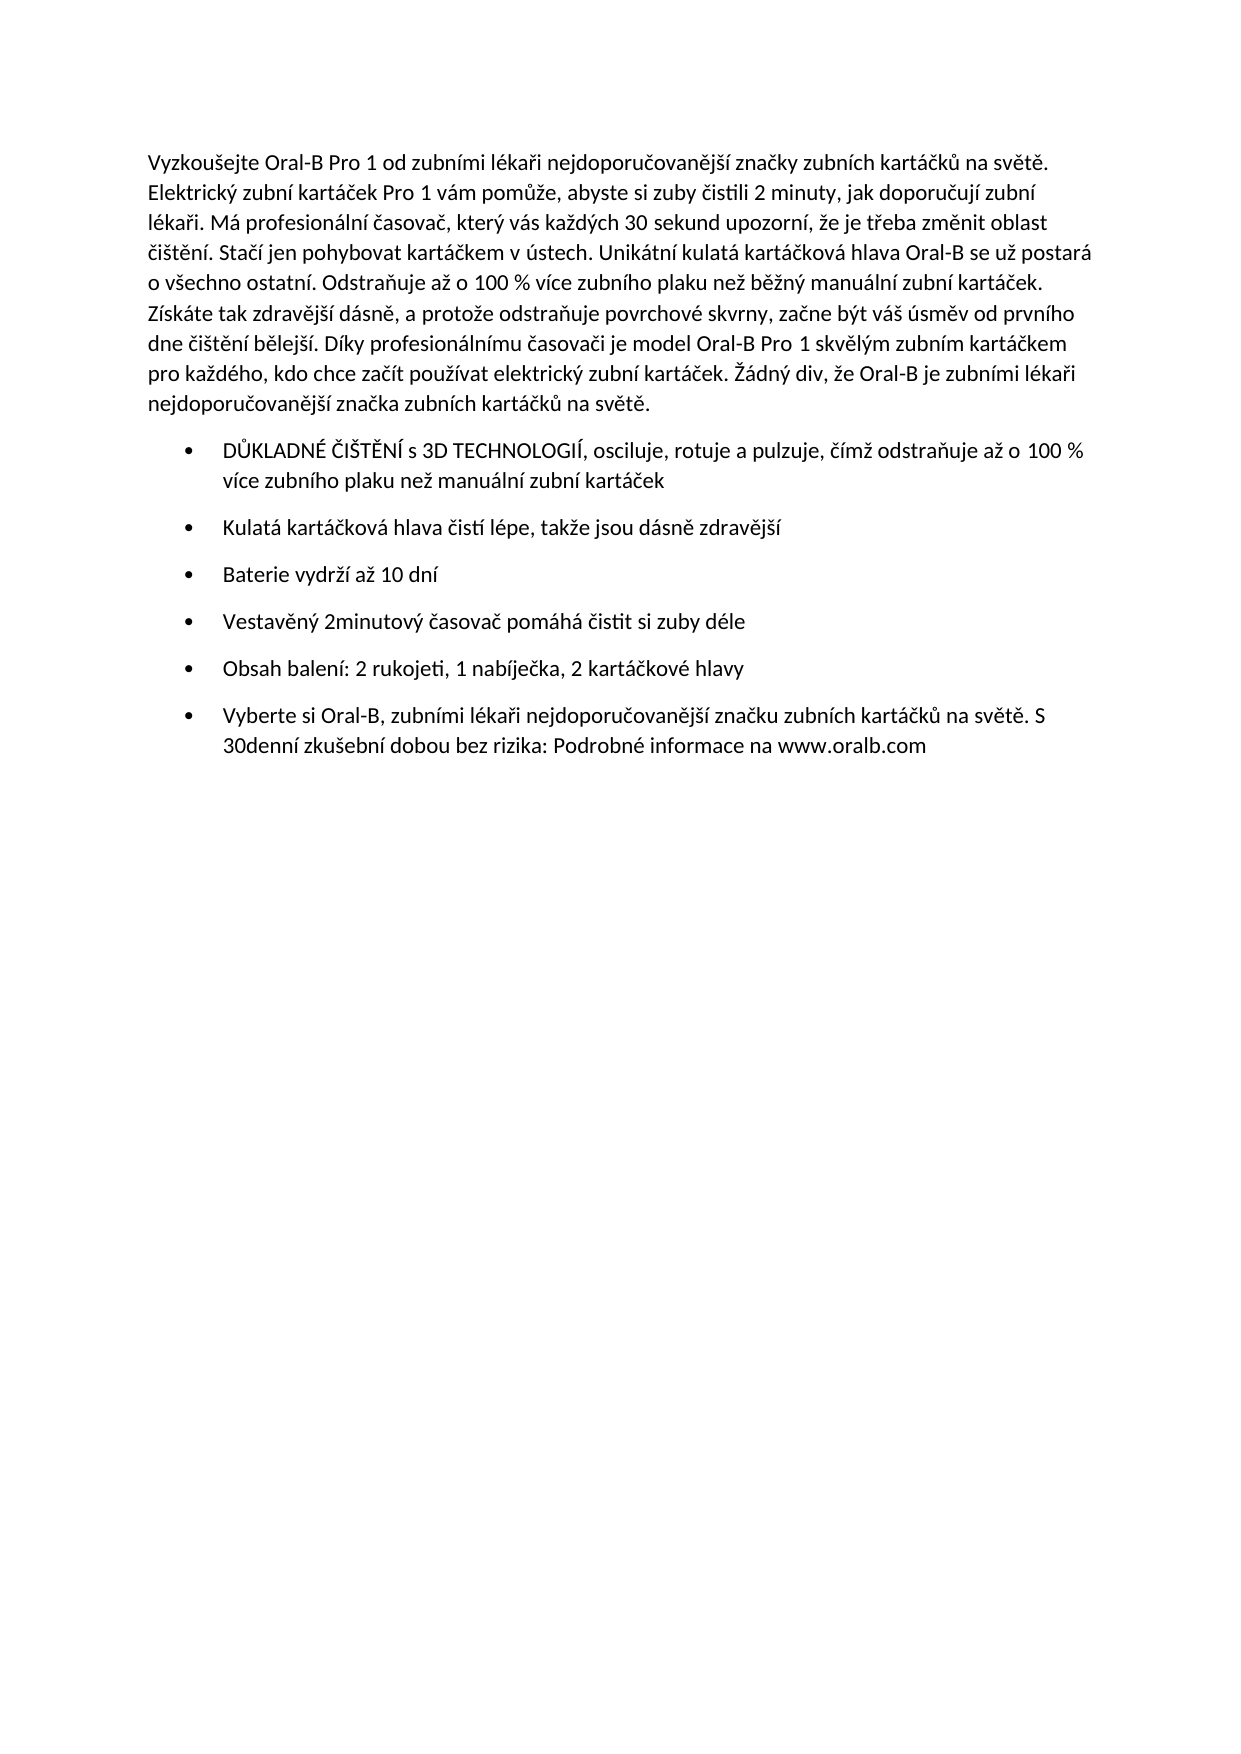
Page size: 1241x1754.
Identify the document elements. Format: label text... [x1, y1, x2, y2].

list Obsah balení: 2 rukojeti, 1 nabíječka, 2 kartáčkové hlavy [185, 654, 1093, 682]
list Vyberte si Oral-B, zubními lékaři nejdoporučovanější značku zubních kartáčků na světě. S 30denní zkušební dobou bez rizika: Podrobné informace na www.oralb.com [185, 701, 1093, 759]
text Vyzkoušejte Oral-B Pro 1 od zubními lékaři nejdoporučovanější značky zubních kartáčků na světě. Elektrický zubní kartáček Pro 1 vám pomůže, abyste si zuby čistili 2 minuty, jak doporučují zubní lékaři. Má profesionální časovač, který vás každých 30 sekund upozorní, že je třeba změnit oblast čištění. Stačí jen pohybovat kartáčkem v ústech. Unikátní kulatá kartáčková hlava Oral-B se už postará o všechno ostatní. Odstraňuje až o 100 % více zubního plaku než běžný manuální zubní kartáček. Získáte tak zdravější dásně, a protože odstraňuje povrchové skvrny, začne být váš úsměv od prvního dne čištění bělejší. Díky profesionálnímu časovači je model Oral-B Pro 1 skvělým zubním kartáčkem pro každého, kdo chce začít používat elektrický zubní kartáček. Žádný div, že Oral-B je zubními lékaři nejdoporučovanější značka zubních kartáčků na světě. [148, 148, 1093, 417]
list DŮKLADNÉ ČIŠTĚNÍ s 3D TECHNOLOGIÍ, osciluje, rotuje a pulzuje, čímž odstraňuje až o 100 % více zubního plaku než manuální zubní kartáček [185, 436, 1093, 494]
list Baterie vydrží až 10 dní [185, 560, 1093, 588]
list Vestavěný 2minutový časovač pomáhá čistit si zuby déle [185, 607, 1093, 635]
list Kulatá kartáčková hlava čistí lépe, takže jsou dásně zdravější [185, 513, 1093, 541]
